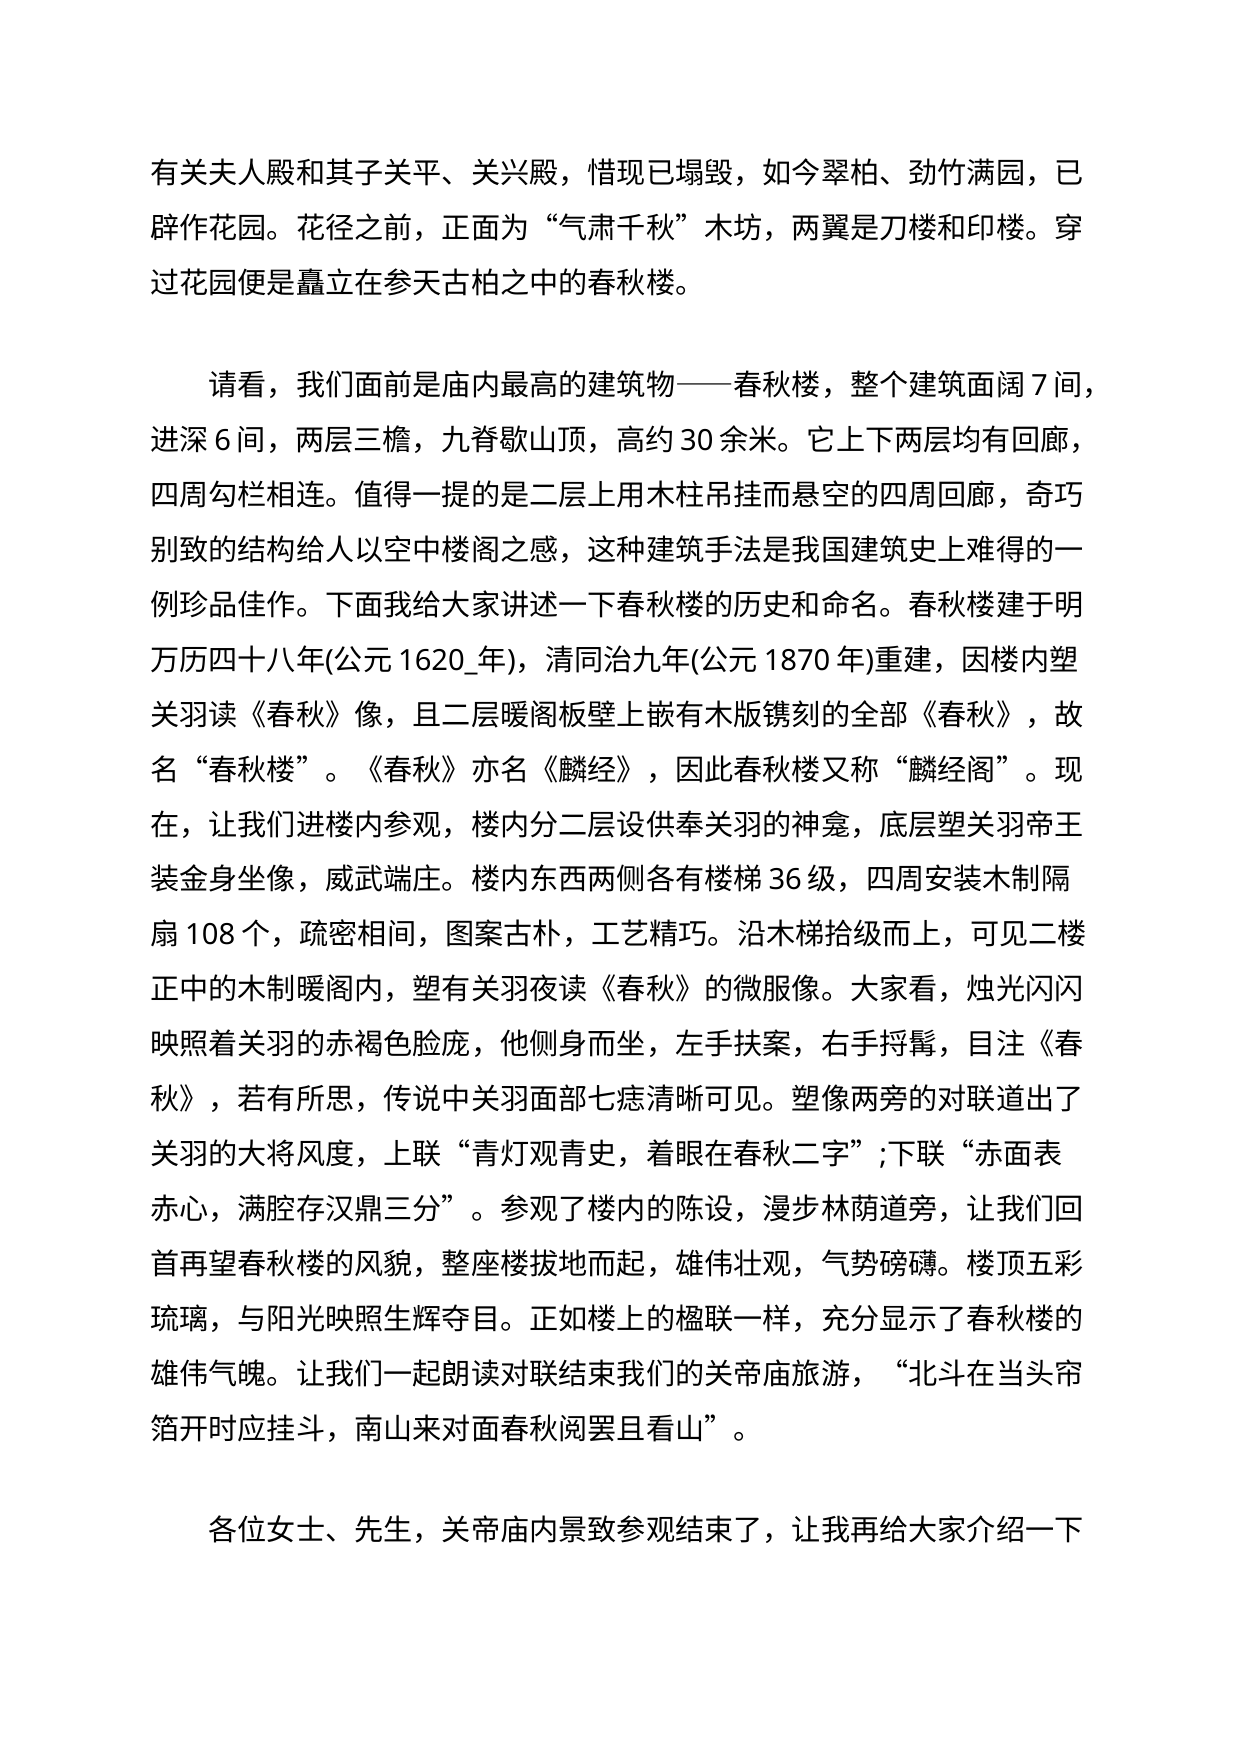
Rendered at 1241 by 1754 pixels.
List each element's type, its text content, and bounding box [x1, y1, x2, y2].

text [150, 1507, 1090, 1549]
text 请看，我们面前是庙内最高的建筑物——春秋楼，整个建筑面阔7间，进深6间，两层三檐，九脊歇山顶，高约30余米。它上下两层均有回廊，四周勾栏相连。值得一提的是二层上用木柱吊挂而悬空的四周回廊，奇巧别致的结构给人以空中楼阁之感，这种建筑手法是我国建筑史上难得的一例珍品佳作。下面我给大家讲述一下春秋楼的历史和命名。春秋楼建于明万历四十八年(公元1620_年)，清同治九年(公元1870年)重建，因楼内塑关羽读《春秋》像，且二层暖阁板壁上嵌有木版镌刻的全部《春秋》，故名“春秋楼”。《春秋》亦名《麟经》，因此春秋楼又称“麟经阁”。现在，让我们进楼内参观，楼内分二层设供奉关羽的神龛，底层塑关羽帝王装金身坐像，威武端庄。楼内东西两侧各有楼梯36级，四周安装木制隔扇108个，疏密相间，图案古朴，工艺精巧。沿木梯拾级而上，可见二楼正中的木制暖阁内，塑有关羽夜读《春秋》的微服像。大家看，烛光闪闪映照着关羽的赤褐色脸庞，他侧身而坐，左手扶案，右手捋髯，目注《春秋》，若有所思，传说中关羽面部七痣清晰可见。塑像两旁的对联道出了关羽的大将风度，上联“青灯观青史，着眼在春秋二字”;下联“赤面表赤心，满腔存汉鼎三分”。参观了楼内的陈设，漫步林荫道旁，让我们回首再望春秋楼的风貌，整座楼拔地而起，雄伟壮观，气势磅礴。楼顶五彩琉璃，与阳光映照生辉夺目。正如楼上的楹联一样，充分显示了春秋楼的雄伟气魄。让我们一起朗读对联结束我们的关帝庙旅游，“北斗在当头帘箔开时应挂斗，南山来对面春秋阅罢且看山”。 [150, 362, 1090, 1447]
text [150, 150, 1090, 302]
